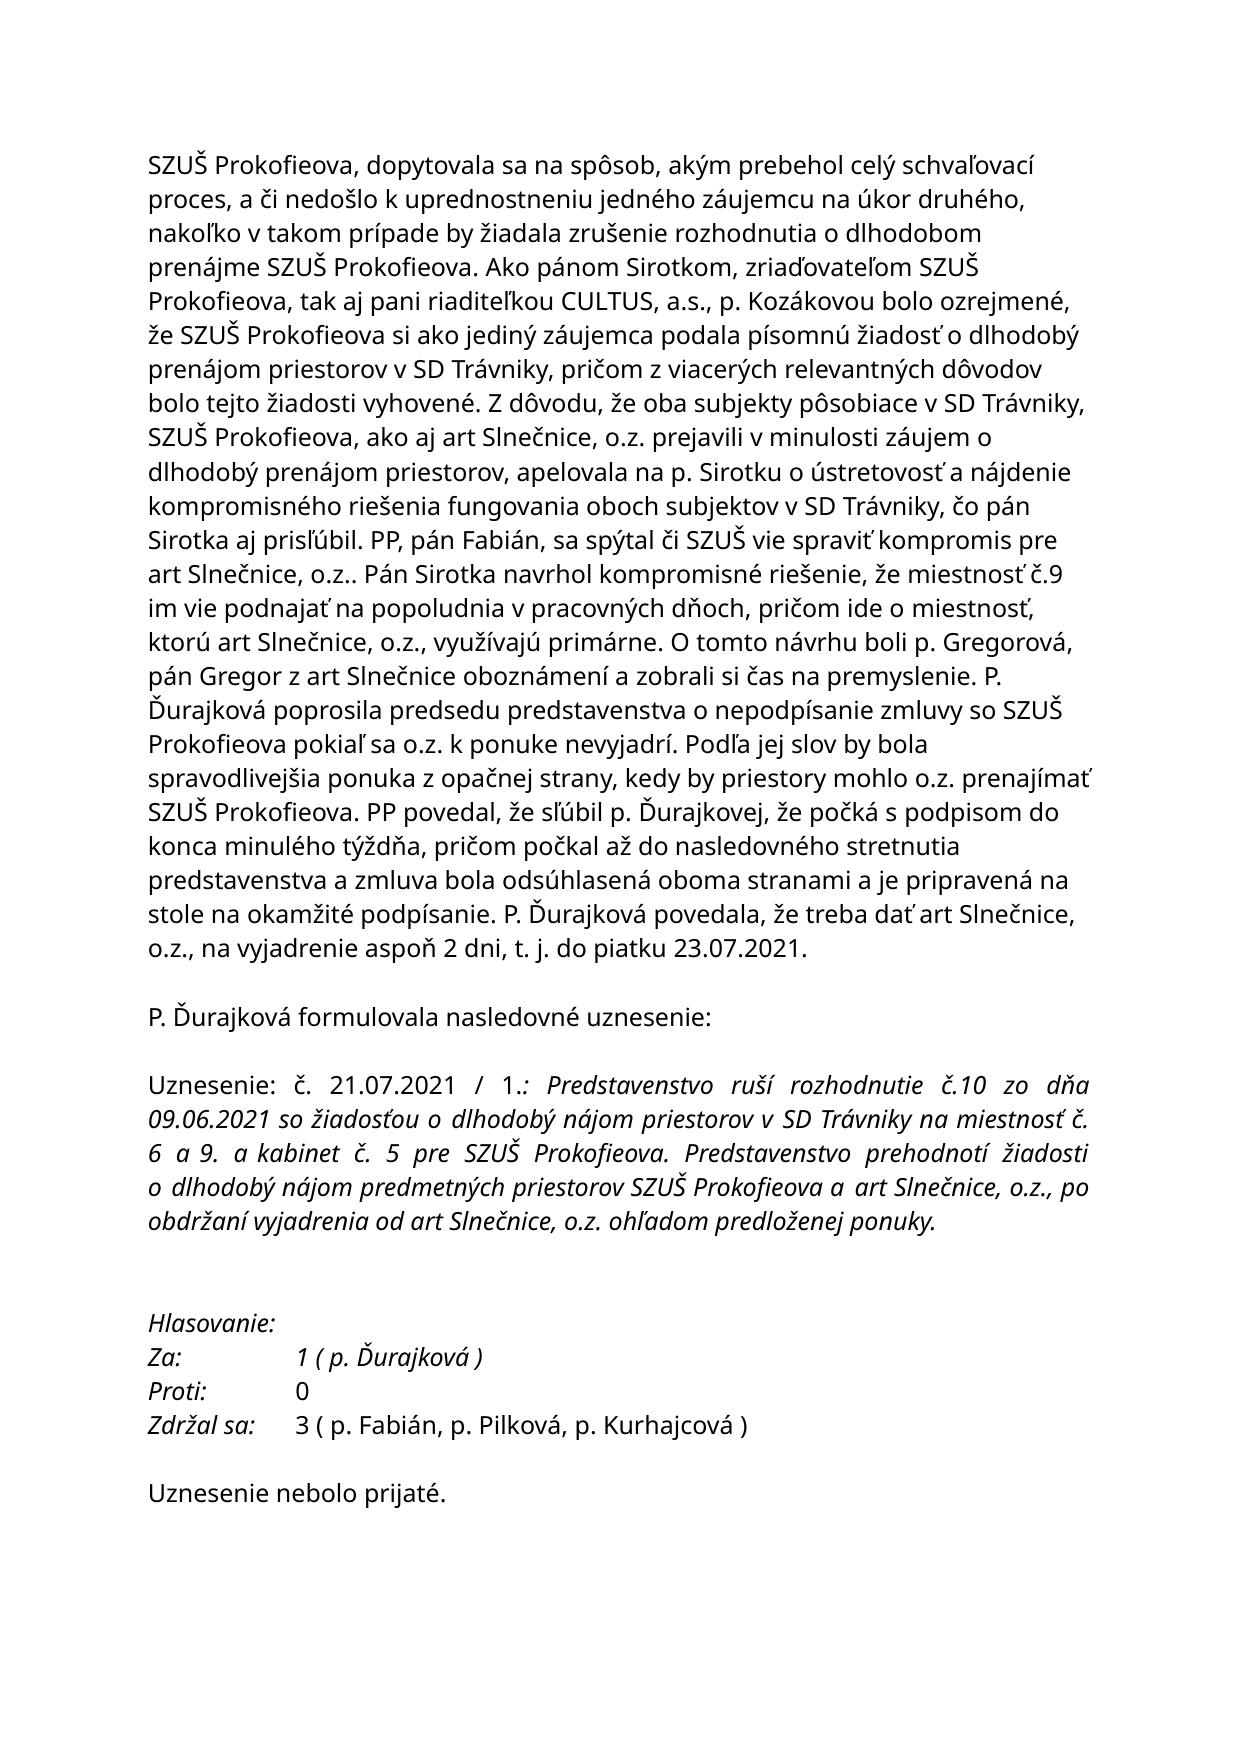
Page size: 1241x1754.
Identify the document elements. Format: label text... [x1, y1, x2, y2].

text Zdržal sa: 3 ( p. Fabián, p. Pilková, p. Kurhajcová ) [148, 1408, 1093, 1442]
text Proti: 0 [148, 1374, 1093, 1408]
text Hlasovanie: [148, 1306, 1093, 1340]
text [148, 148, 1093, 965]
text Za: 1 ( p. Ďurajková ) [148, 1340, 1093, 1374]
text Uznesenie: č. 21.07.2021 / 1.: Predstavenstvo ruší rozhodnutie č.10 zo dňa 09.06.2021 so žiadosťou o dlhodobý nájom priestorov v SD Trávniky na miestnosť č. 6 a 9. a kabinet č. 5 pre SZUŠ Prokofieova. Predstavenstvo prehodnotí žiadosti o dlhodobý nájom predmetných priestorov SZUŠ Prokofieova a art Slnečnice, o.z., po obdržaní vyjadrenia od art Slnečnice, o.z. ohľadom predloženej ponuky. [148, 1067, 1093, 1238]
text Uznesenie nebolo prijaté. [148, 1476, 1093, 1510]
text P. Ďurajková formulovala nasledovné uznesenie: [148, 999, 1093, 1033]
